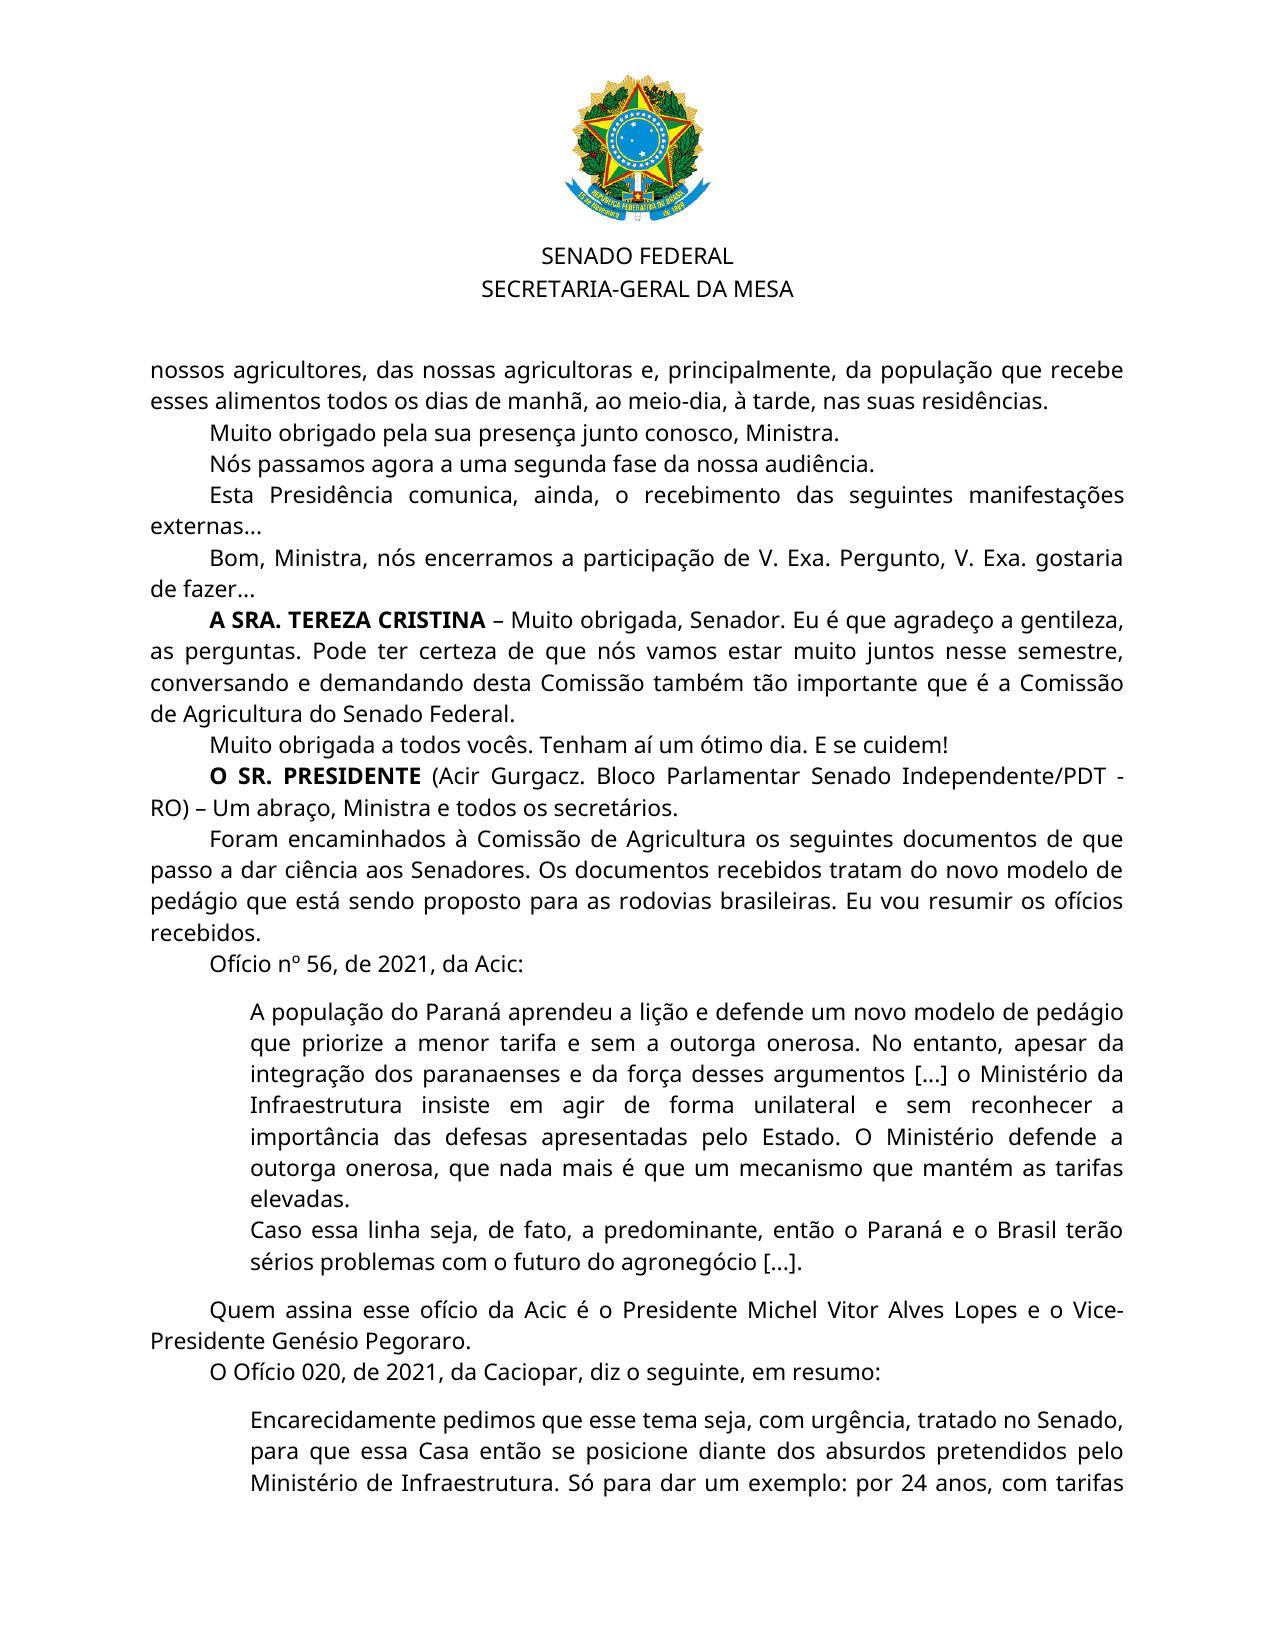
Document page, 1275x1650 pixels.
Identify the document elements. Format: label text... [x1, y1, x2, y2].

text O Ofício 020, de 2021, da Caciopar, diz o seguinte, em resumo: [150, 1356, 1125, 1387]
picture [564, 75, 711, 221]
text Foram encaminhados à Comissão de Agricultura os seguintes documentos de que passo a dar ciência aos Senadores. Os documentos recebidos tratam do novo modelo de pedágio que está sendo proposto para as rodovias brasileiras. Eu vou resumir os ofícios recebidos. [150, 823, 1125, 948]
text A SRA. TEREZA CRISTINA – Muito obrigada, Senador. Eu é que agradeço a gentileza, as perguntas. Pode ter certeza de que nós vamos estar muito juntos nesse semestre, conversando e demandando desta Comissão também tão importante que é a Comissão de Agricultura do Senado Federal. [150, 604, 1125, 729]
text Bom, Ministra, nós encerramos a participação de V. Exa. Pergunto, V. Exa. gostaria de fazer... [150, 541, 1125, 604]
text Muito obrigada a todos vocês. Tenham aí um ótimo dia. E se cuidem! [150, 729, 1125, 760]
text O SR. PRESIDENTE (Acir Gurgacz. Bloco Parlamentar Senado Independente/PDT - RO) – Um abraço, Ministra e todos os secretários. [150, 760, 1125, 823]
text A população do Paraná aprendeu a lição e defende um novo modelo de pedágio que priorize a menor tarifa e sem a outorga onerosa. No entanto, apesar da integração dos paranaenses e da força desses argumentos [...] o Ministério da Infraestrutura insiste em agir de forma unilateral e sem reconhecer a importância das defesas apresentadas pelo Estado. O Ministério defende a outorga onerosa, que nada mais é que um mecanismo que mantém as tarifas elevadas. [250, 996, 1125, 1214]
text Muito obrigado pela sua presença junto conosco, Ministra. [150, 416, 1125, 448]
text Quem assina esse ofício da Acic é o Presidente Michel Vitor Alves Lopes e o Vice-Presidente Genésio Pegoraro. [150, 1293, 1125, 1356]
text Caso essa linha seja, de fato, a predominante, então o Paraná e o Brasil terão sérios problemas com o futuro do agronegócio [...]. [250, 1214, 1125, 1277]
text Esta Presidência comunica, ainda, o recebimento das seguintes manifestações externas... [150, 479, 1125, 541]
text Nós passamos agora a uma segunda fase da nossa audiência. [150, 448, 1125, 479]
text Ofício nº 56, de 2021, da Acic: [150, 948, 1125, 979]
